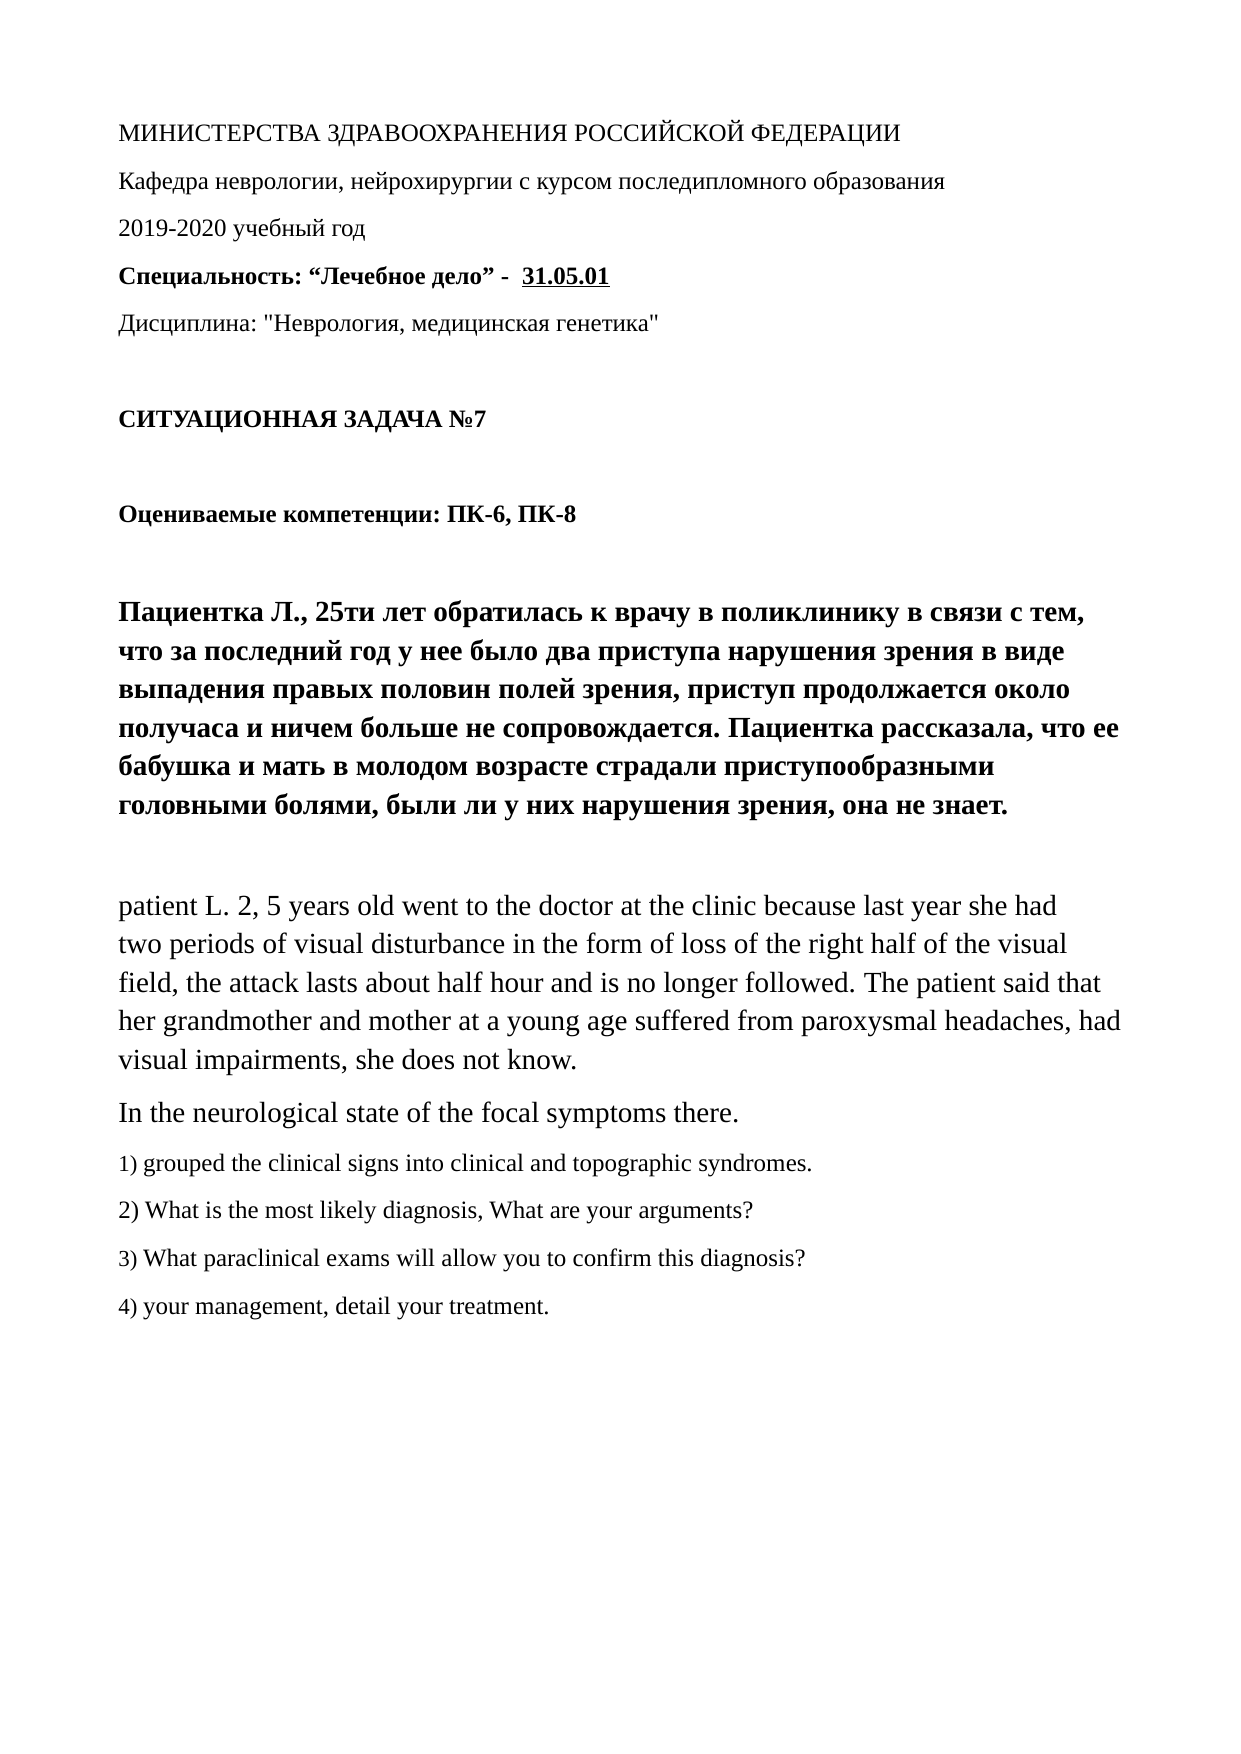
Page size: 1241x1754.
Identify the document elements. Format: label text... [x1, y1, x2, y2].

text 1) grouped the clinical signs into clinical and topographic syndromes. [118, 1148, 1122, 1177]
text In the neurological state of the focal symptoms there. [118, 1095, 1122, 1128]
text Дисциплина: "Неврология, медицинская генетика" [118, 308, 1122, 337]
text Кафедра неврологии, нейрохирургии с курсом последипломного образования [118, 166, 1122, 194]
text СИТУАЦИОННАЯ ЗАДАЧА №7 [118, 404, 1122, 432]
text 2) What is the most likely diagnosis, What are your arguments? [118, 1196, 1122, 1224]
text patient L. 2, 5 years old went to the doctor at the clinic because last year she had two periods of visual disturbance in the form of loss of the right half of the visual field, the attack lasts about half hour and is no longer followed. The patient said that her grandmother and mother at a young age suffered from paroxysmal headaches, had visual impairments, she does not know. [118, 888, 1122, 1075]
text 3) What paraclinical exams will allow you to confirm this diagnosis? [118, 1243, 1122, 1272]
text Оцениваемые компетенции: ПК-6, ПК-8 [118, 499, 1122, 528]
text Пациентка Л., 25ти лет обратилась к врачу в поликлинику в связи с тем, что за последний год у нее было два приступа нарушения зрения в виде выпадения правых половин полей зрения, приступ продолжается около получаса и ничем больше не сопровождается. Пациентка рассказала, что ее бабушка и мать в молодом возрасте страдали приступообразными головными болями, были ли у них нарушения зрения, она не знает. [118, 594, 1122, 820]
text МИНИСТЕРСТВА ЗДРАВООХРАНЕНИЯ РОССИЙСКОЙ ФЕДЕРАЦИИ [118, 118, 1122, 147]
text 4) your management, detail your treatment. [118, 1291, 1122, 1319]
text Специальность: “Лечебное дело” - 31.05.01 [118, 261, 1122, 290]
text 2019-2020 учебный год [118, 213, 1122, 242]
